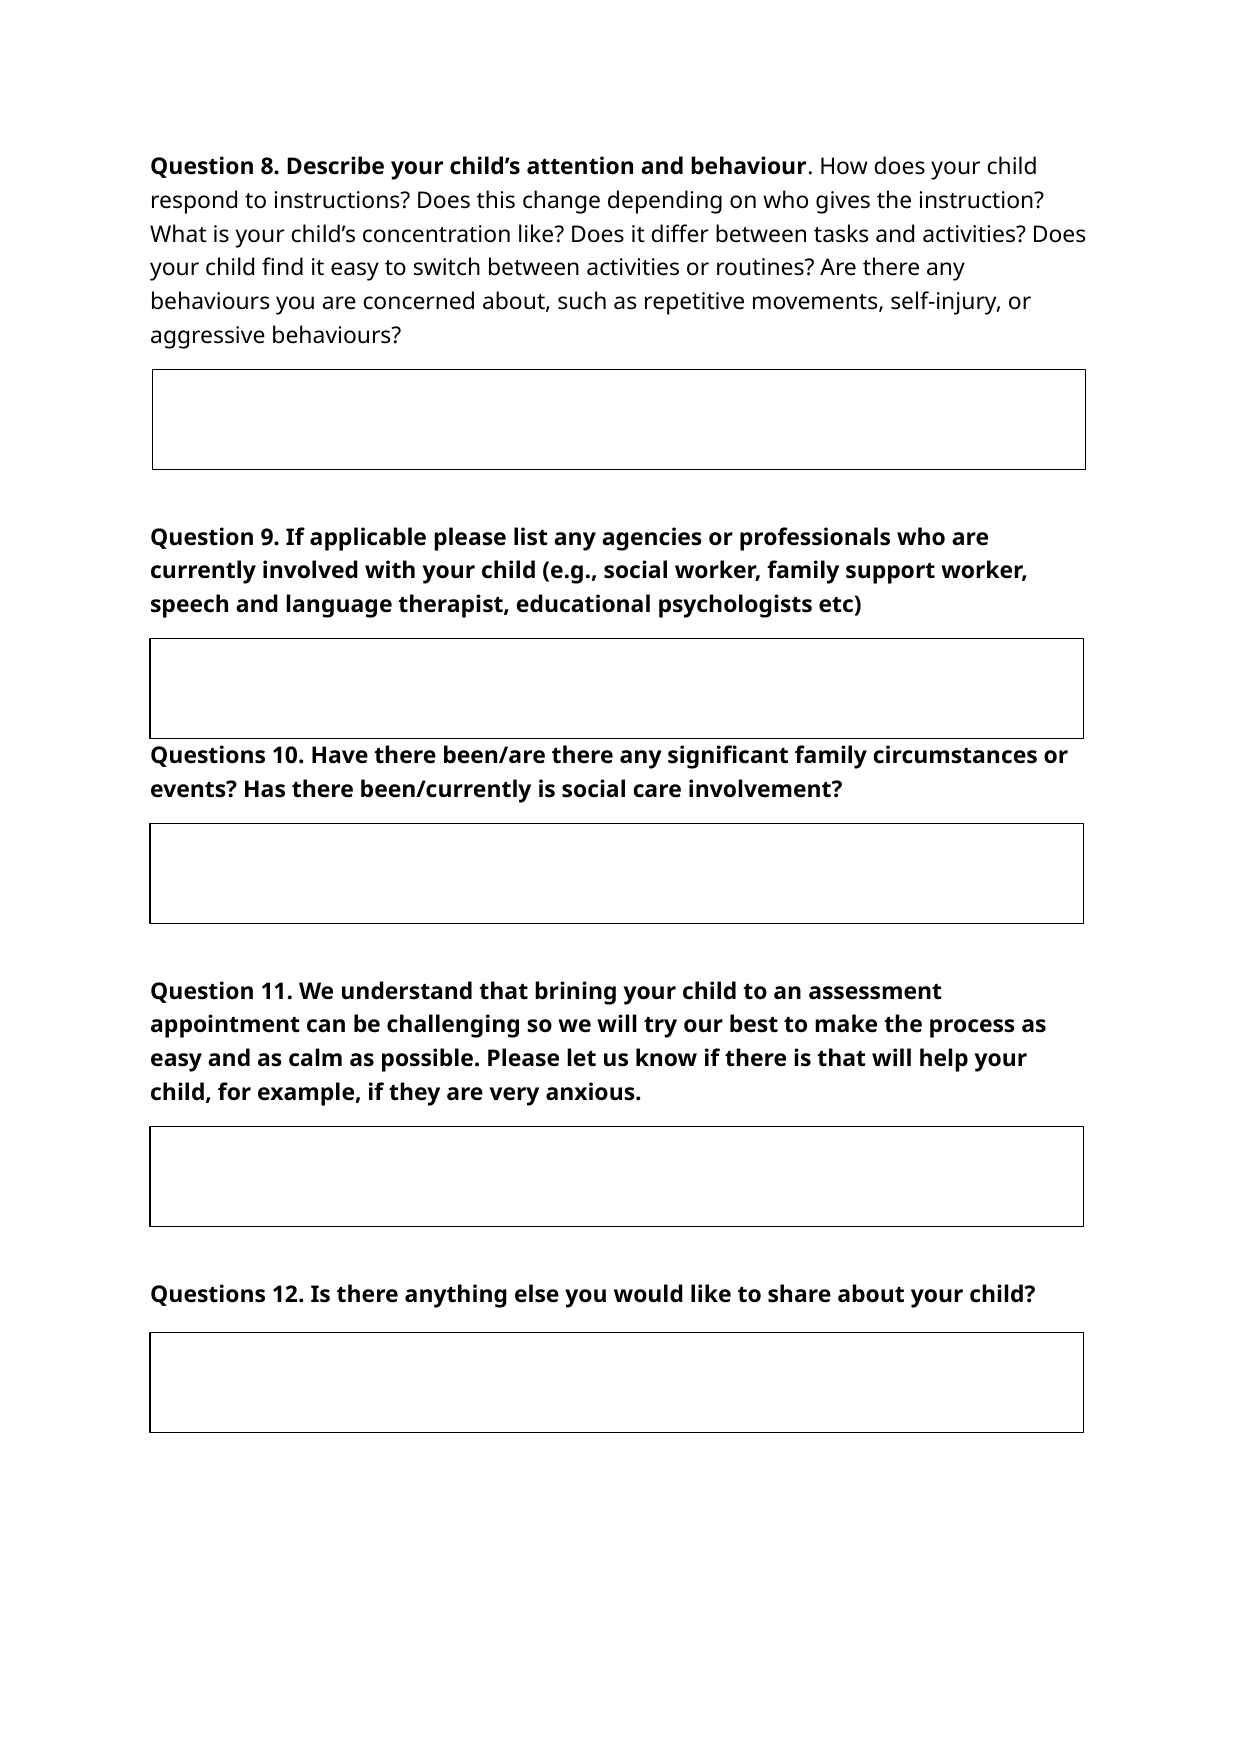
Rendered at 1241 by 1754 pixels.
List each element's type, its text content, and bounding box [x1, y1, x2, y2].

text Questions 12. Is there anything else you would like to share about your child? [150, 1277, 1090, 1309]
text Question 8. Describe your child’s attention and behaviour. How does your child respond to instructions? Does this change depending on who gives the instruction? What is your child’s concentration like? Does it differ between tasks and activities? Does your child find it easy to switch between activities or routines? Are there any behaviours you are concerned about, such as repetitive movements, self-injury, or aggressive behaviours? [150, 150, 1090, 350]
text Question 11. We understand that brining your child to an assessment appointment can be challenging so we will try our best to make the process as easy and as calm as possible. Please let us know if there is that will help your child, for example, if they are very anxious. [150, 974, 1090, 1107]
text Question 9. If applicable please list any agencies or professionals who are currently involved with your child (e.g., social worker, family support worker, speech and language therapist, educational psychologists etc) [150, 520, 1090, 619]
text Questions 10. Have there been/are there any significant family circumstances or events? Has there been/currently is social care involvement? [150, 739, 1090, 804]
